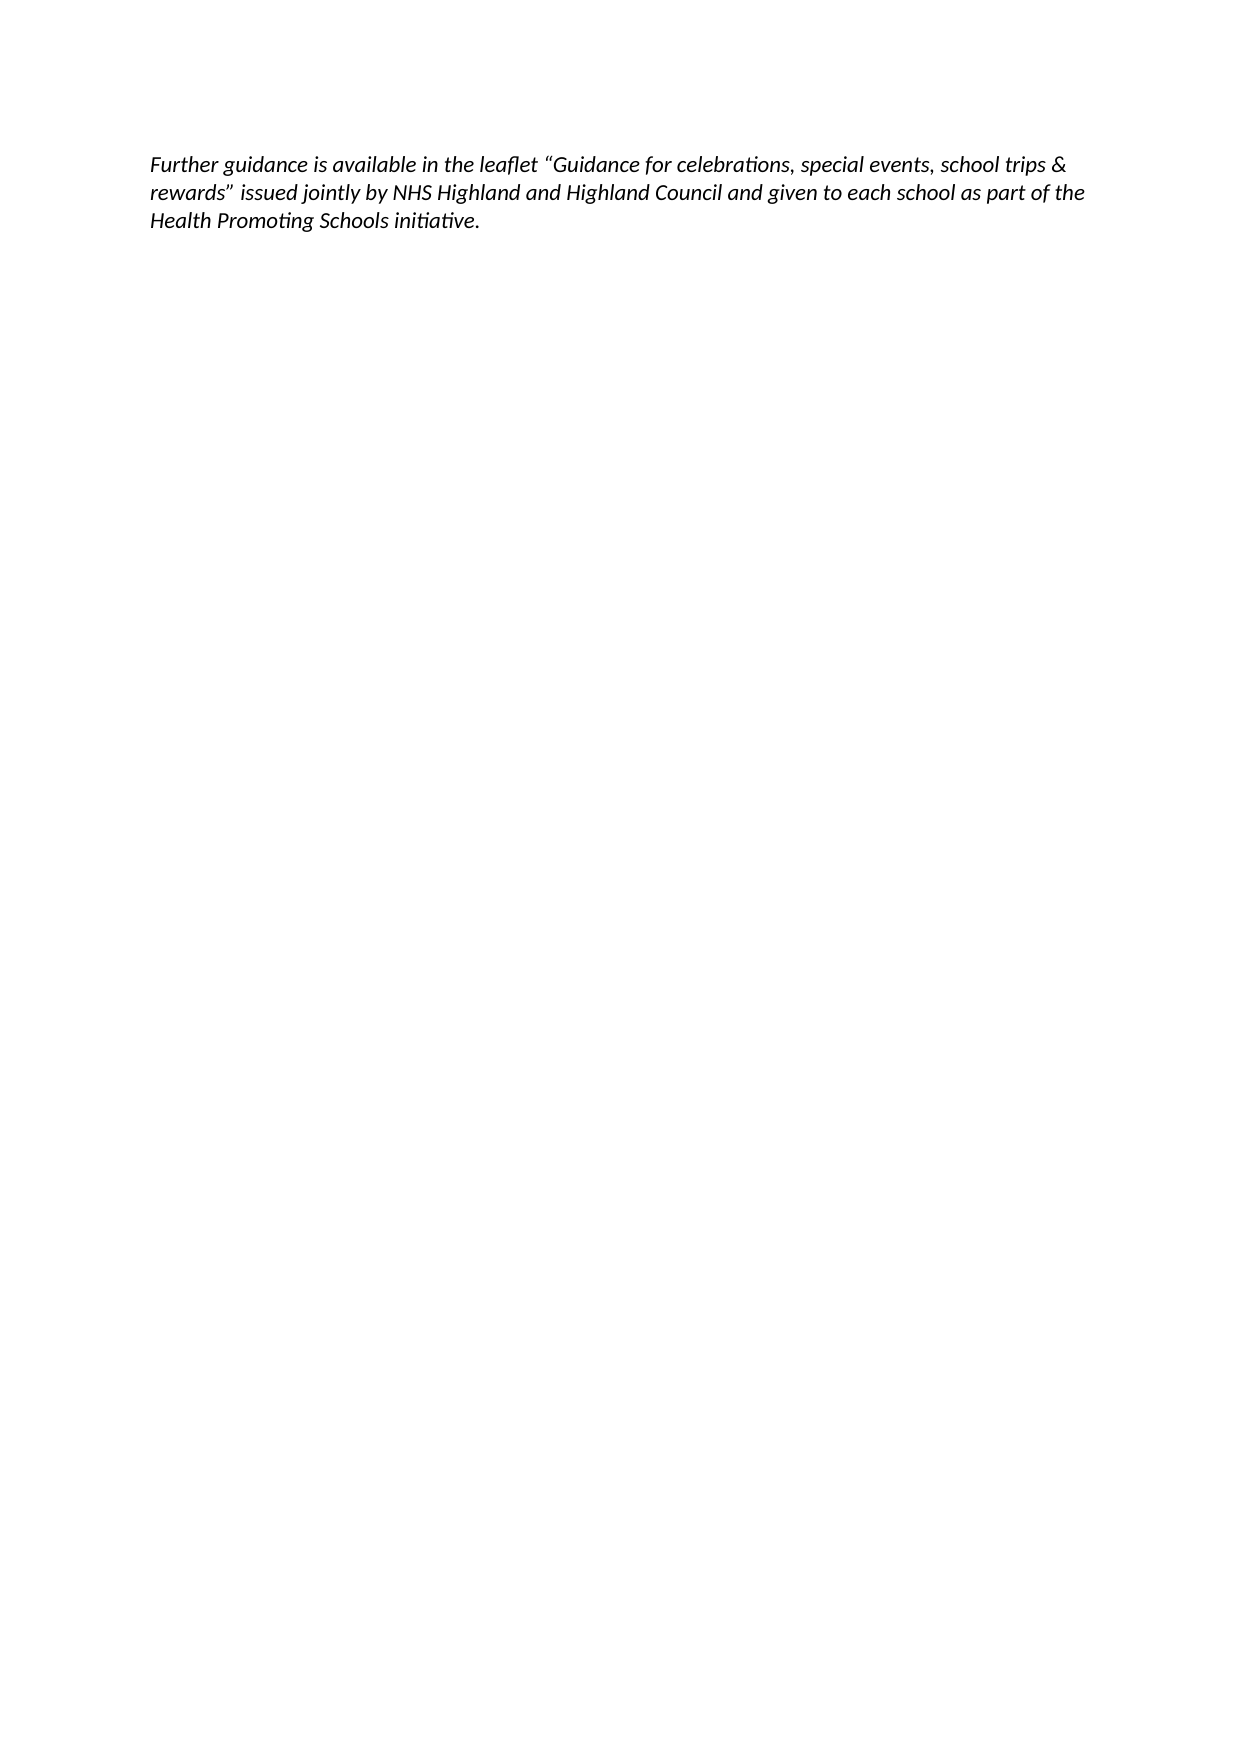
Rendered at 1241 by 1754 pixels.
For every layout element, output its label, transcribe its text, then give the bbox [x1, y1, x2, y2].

text Further guidance is available in the leaflet “Guidance for celebrations, special events, school trips & rewards” issued jointly by NHS Highland and Highland Council and given to each school as part of the Health Promoting Schools initiative. [150, 150, 1090, 234]
